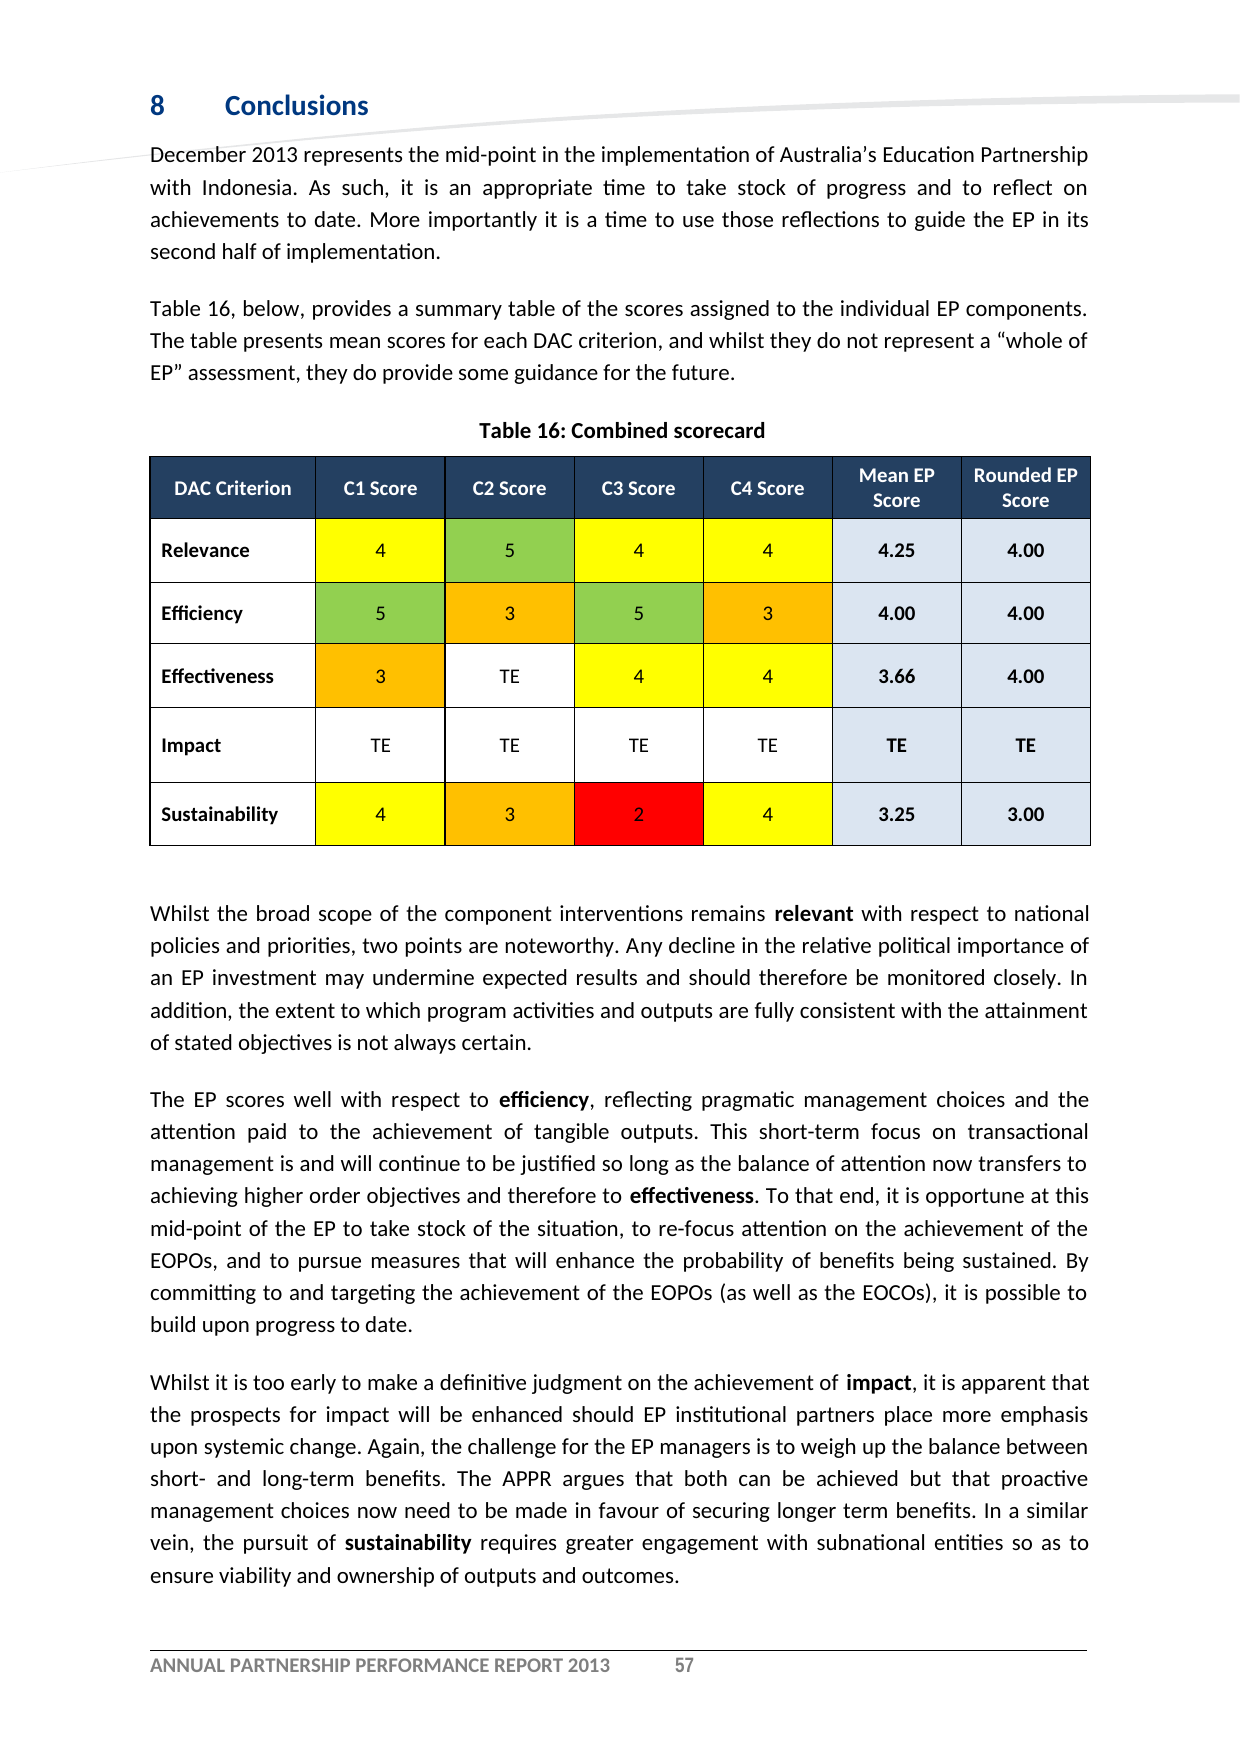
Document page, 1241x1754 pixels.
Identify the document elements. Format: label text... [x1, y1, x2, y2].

text The EP scores well with respect to efficiency, reflecting pragmatic management choices and the attention paid to the achievement of tangible outputs. This short-term focus on transactional management is and will continue to be justified so long as the balance of attention now transfers to achieving higher order objectives and therefore to effectiveness. To that end, it is opportune at this mid-point of the EP to take stock of the situation, to re-focus attention on the achievement of the EOPOs, and to pursue measures that will enhance the probability of benefits being sustained. By committing to and targeting the achievement of the EOPOs (as well as the EOCOs), it is possible to build upon progress to date. [150, 1085, 1090, 1338]
table_cell 5 [575, 583, 703, 643]
text Table 16: Combined scorecard [159, 416, 1086, 444]
table_header Mean EP Score [833, 457, 961, 518]
table_cell TE [962, 708, 1090, 782]
table_cell TE [446, 708, 574, 782]
table_cell 4.00 [962, 644, 1090, 707]
table_cell 4 [575, 644, 703, 707]
text Whilst the broad scope of the component interventions remains relevant with respect to national policies and priorities, two points are noteworthy. Any decline in the relative political importance of an EP investment may undermine expected results and should therefore be monitored closely. In addition, the extent to which program activities and outputs are fully consistent with the attainment of stated objectives is not always certain. [150, 899, 1090, 1056]
table_cell 3 [446, 583, 574, 643]
table_cell 4 [704, 783, 832, 845]
table_header C4 Score [704, 457, 832, 518]
table_cell 3 [446, 783, 574, 845]
text Whilst it is too early to make a definitive judgment on the achievement of impact, it is apparent that the prospects for impact will be enhanced should EP institutional partners place more emphasis upon systemic change. Again, the challenge for the EP managers is to weigh up the balance between short- and long-term benefits. The APPR argues that both can be achieved but that proactive management choices now need to be made in favour of securing longer term benefits. In a similar vein, the pursuit of sustainability requires greater engagement with subnational entities so as to ensure viability and ownership of outputs and outcomes. [150, 1368, 1090, 1589]
table_cell TE [575, 708, 703, 782]
table_cell 3 [316, 644, 444, 707]
table_header C3 Score [575, 457, 703, 518]
table_cell 4 [316, 783, 444, 845]
table_header DAC Criterion [151, 457, 315, 518]
table_cell 4.00 [962, 519, 1090, 582]
table_cell Efficiency [151, 583, 315, 643]
subtitle Conclusions [150, 87, 1090, 123]
table_cell TE [833, 708, 961, 782]
table_cell 4 [316, 519, 444, 582]
table_cell 4 [575, 519, 703, 582]
table_header C2 Score [446, 457, 574, 518]
table_cell Relevance [151, 519, 315, 582]
table_cell 5 [446, 519, 574, 582]
table_cell TE [446, 644, 574, 707]
table_cell 4.25 [833, 519, 961, 582]
table_cell Sustainability [151, 783, 315, 845]
table_cell 3.25 [833, 783, 961, 845]
table_cell TE [704, 708, 832, 782]
table_cell 3 [704, 583, 832, 643]
table_cell Effectiveness [151, 644, 315, 707]
table_cell 4 [704, 519, 832, 582]
table_cell 2 [575, 783, 703, 845]
table_cell 3.66 [833, 644, 961, 707]
table_cell TE [316, 708, 444, 782]
table_cell 4.00 [833, 583, 961, 643]
table_header C1 Score [316, 457, 444, 518]
table_cell 4 [704, 644, 832, 707]
table_cell Impact [151, 708, 315, 782]
table_cell 4.00 [962, 583, 1090, 643]
table_cell 3.00 [962, 783, 1090, 845]
table_cell 5 [316, 583, 444, 643]
text Table 16, below, provides a summary table of the scores assigned to the individual EP components. The table presents mean scores for each DAC criterion, and whilst they do not represent a “whole of EP” assessment, they do provide some guidance for the future. [150, 294, 1090, 387]
text December 2013 represents the mid-point in the implementation of Australia’s Education Partnership with Indonesia. As such, it is an appropriate time to take stock of progress and to reflect on achievements to date. More importantly it is a time to use those reflections to guide the EP in its second half of implementation. [150, 140, 1090, 265]
table_header Rounded EP Score [962, 457, 1090, 518]
